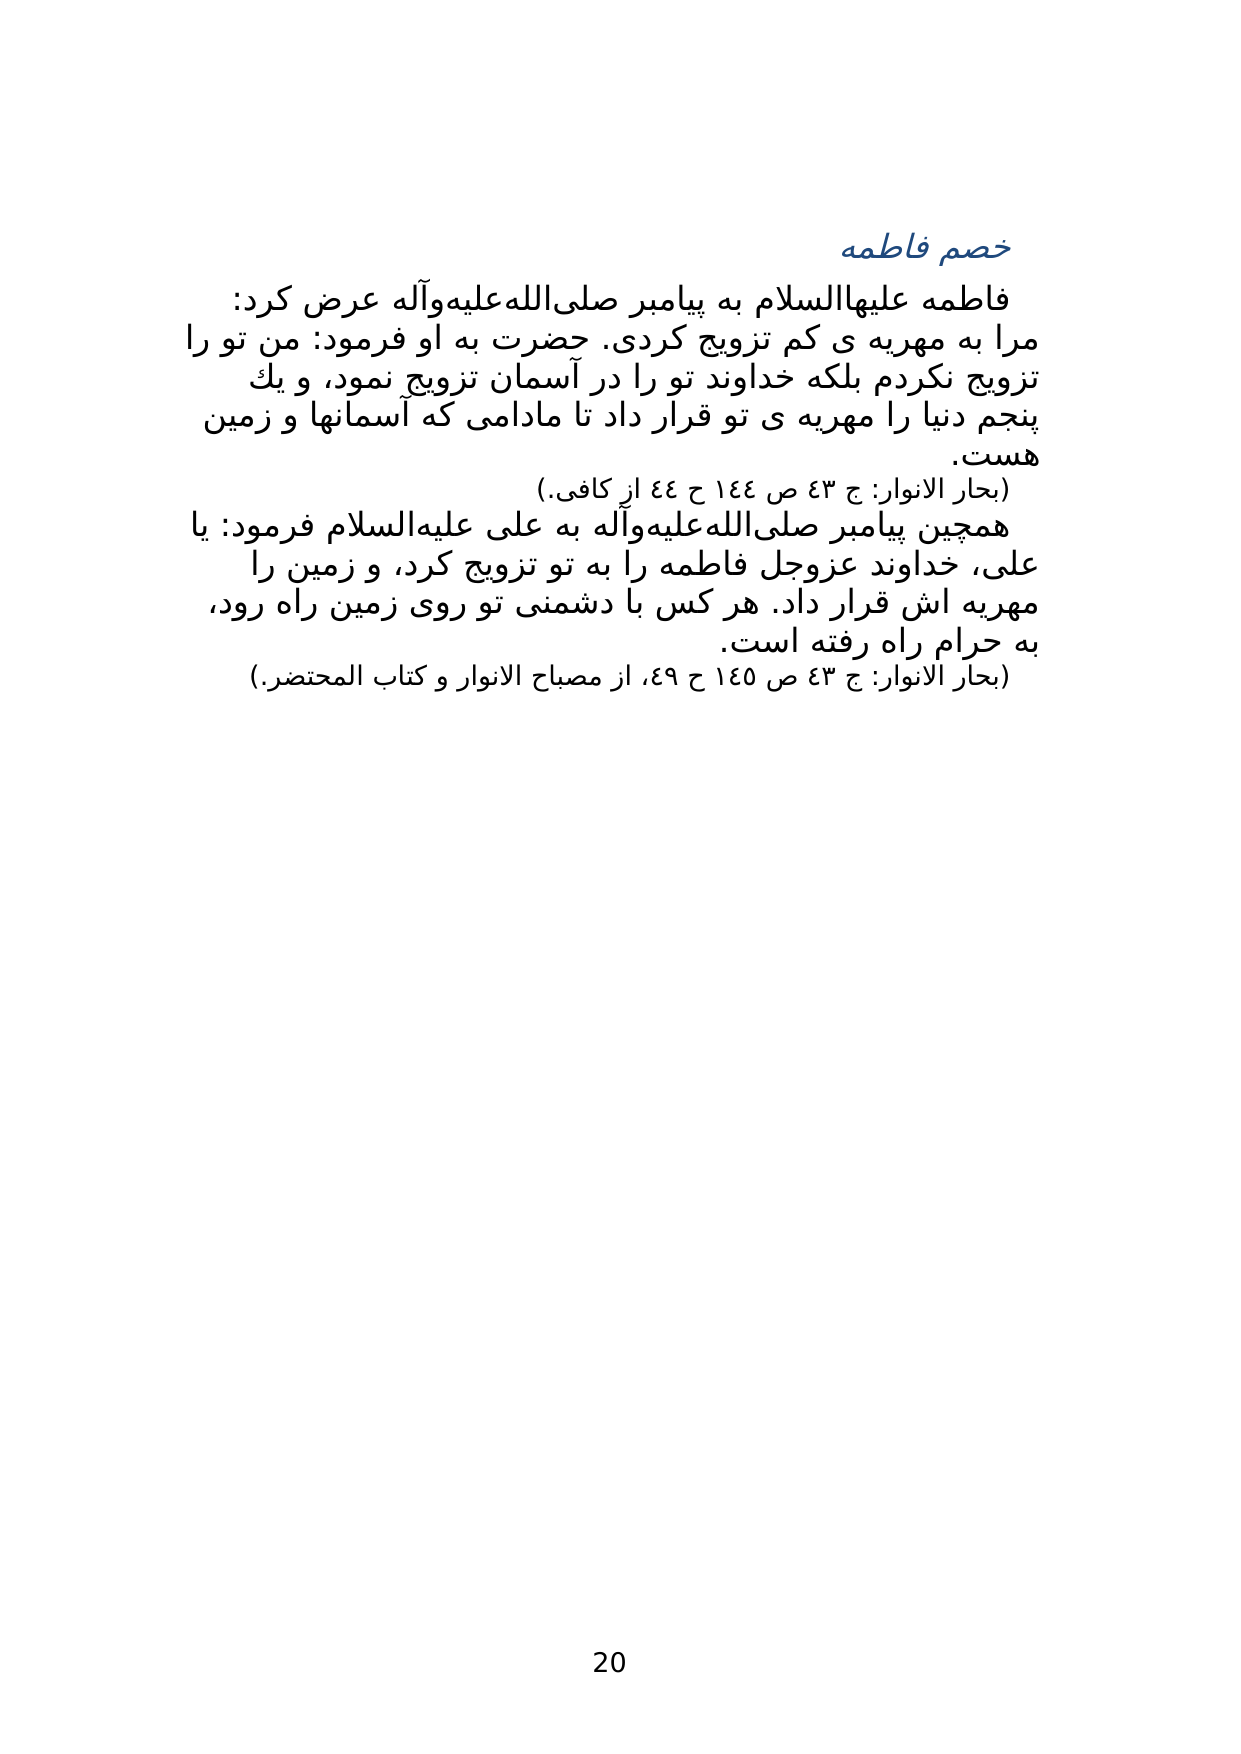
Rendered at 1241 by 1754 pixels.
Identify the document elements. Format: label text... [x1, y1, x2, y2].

text (بحار الانوار: ج ٤٣ ص ١٤٥ ح ٤٩، از مصباح الانوار و كتاب المحتضر.) [178, 661, 1041, 692]
text همچين پيامبر صلى‌الله‌عليه‌وآله‌ به على عليه‌السلام فرمود: يا على، خداوند عزوجل فاطمه را به تو تزويج كرد، و زمين را مهريه اش قرار داد. هر كس با دشمنى تو روى زمين راه رود، به حرام راه رفته است. [178, 505, 1041, 661]
subtitle خصم فاطمه [178, 228, 1041, 267]
text (بحار الانوار: ج ٤٣ ص ١٤٤ ح ٤٤ از كافى.) [178, 474, 1041, 505]
text فاطمه عليها‌السلام به پيامبر صلى‌الله‌عليه‌وآله‌ عرض كرد: مرا به مهريه ى كم تزويج كردى. حضرت به او فرمود: من تو را تزويج نكردم بلكه خداوند تو را در آسمان تزويج نمود، و يك پنجم دنيا را مهريه ى تو قرار داد تا مادامى كه آسمانها و زمين هست. [178, 279, 1041, 474]
